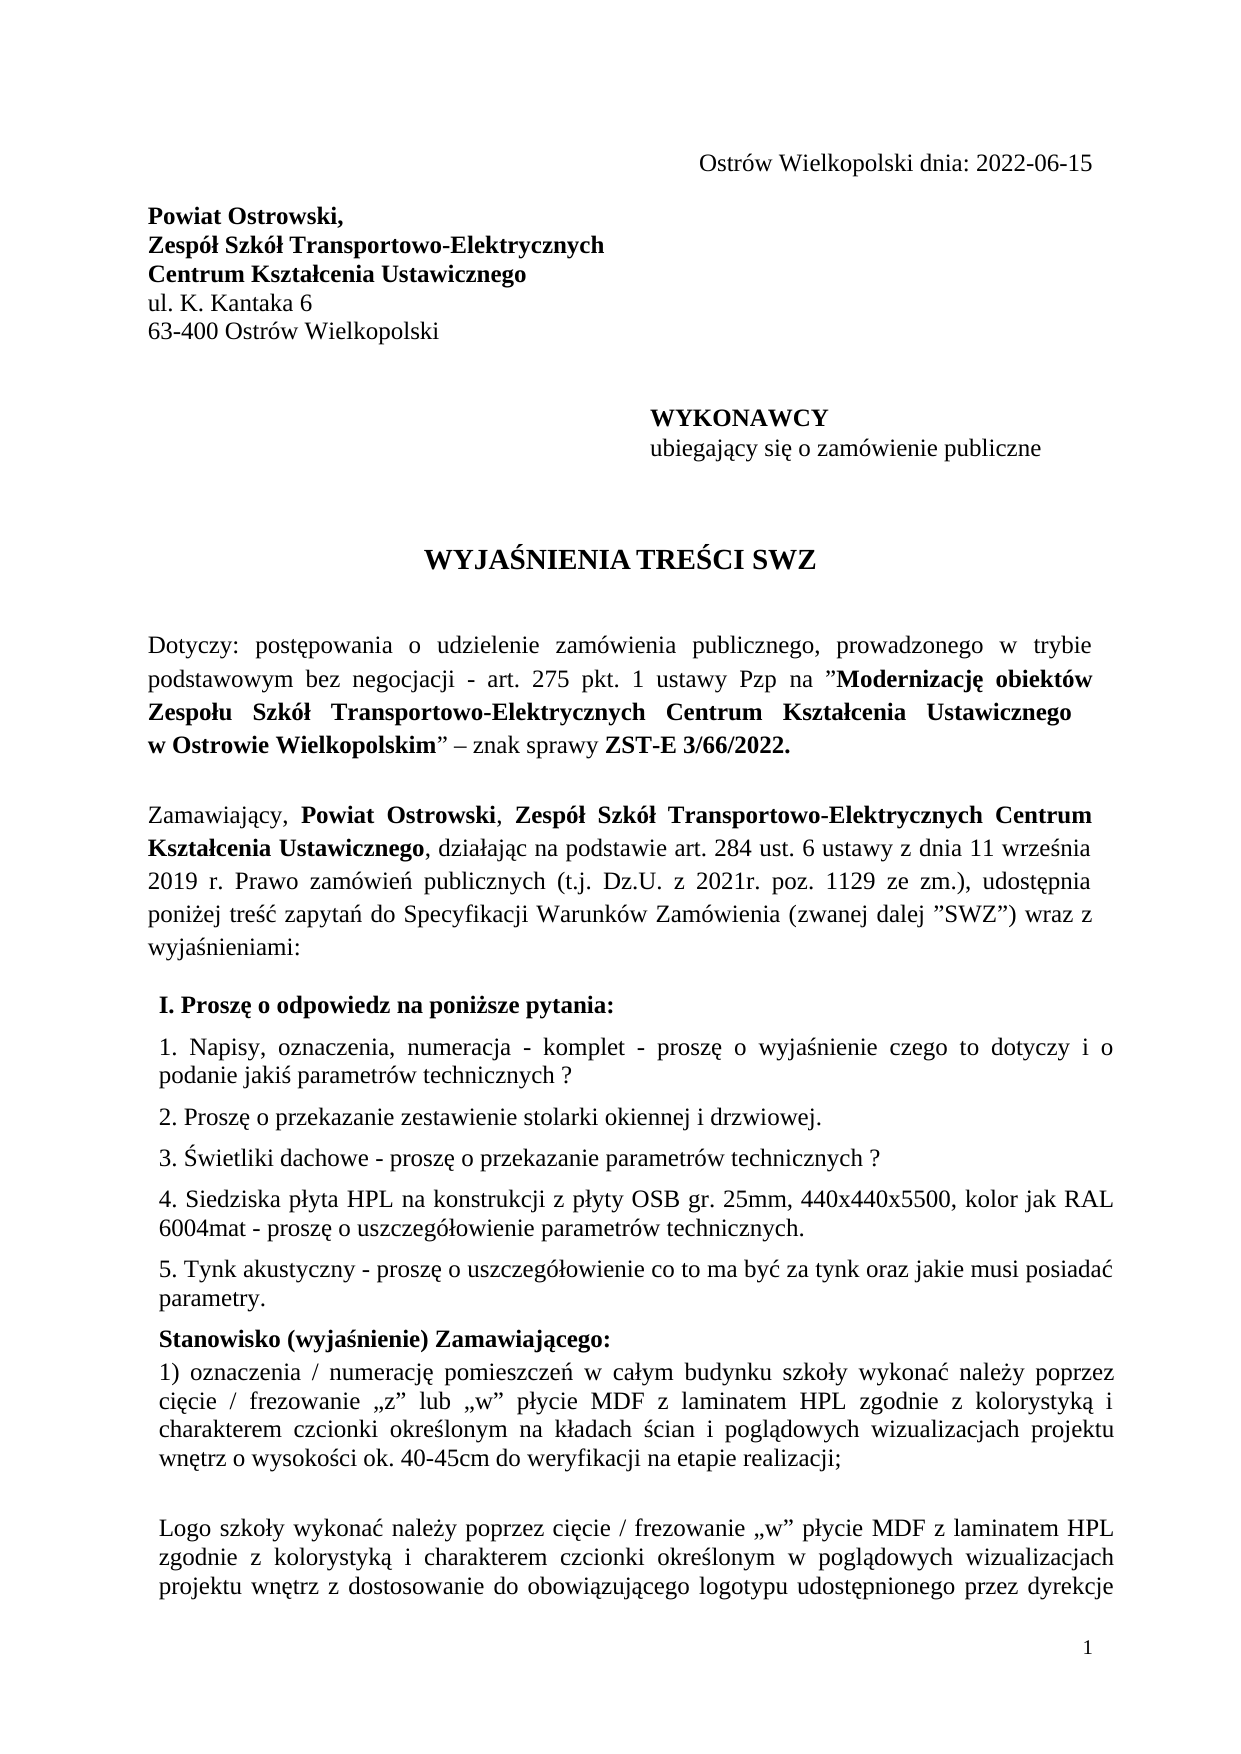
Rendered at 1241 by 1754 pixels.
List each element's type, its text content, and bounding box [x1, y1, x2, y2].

text Ostrów Wielkopolski dnia: 2022-06-15 [148, 148, 1092, 176]
text Zamawiający, Powiat Ostrowski, Zespół Szkół Transportowo-Elektrycznych Centrum Kształcenia Ustawicznego, działając na podstawie art. 284 ust. 6 ustawy z dnia 11 września 2019 r. Prawo zamówień publicznych (t.j. Dz.U. z 2021r. poz. 1129 ze zm.), udostępnia poniżej treść zapytań do Specyfikacji Warunków Zamówienia (zwanej dalej ”SWZ”) wraz z wyjaśnieniami: [148, 800, 1092, 961]
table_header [144, 990, 1119, 1599]
text Dotyczy: postępowania o udzielenie zamówienia publicznego, prowadzonego w trybie podstawowym bez negocjacji - art. 275 pkt. 1 ustawy Pzp na ”Modernizację obiektów Zespołu Szkół Transportowo-Elektrycznych Centrum Kształcenia Ustawicznego w Ostrowie Wielkopolskim” – znak sprawy ZST-E 3/66/2022. [148, 631, 1092, 758]
text ul. K. Kantaka 6 [148, 288, 1092, 316]
subtitle WYJAŚNIENIA TREŚCI SWZ [148, 542, 1092, 576]
text 63-400 Ostrów Wielkopolski [148, 316, 1092, 345]
text WYKONAWCY [650, 403, 1092, 431]
text Powiat Ostrowski, Zespół Szkół Transportowo-Elektrycznych Centrum Kształcenia Ustawicznego [148, 201, 1092, 288]
text ubiegający się o zamówienie publiczne [650, 433, 1092, 462]
